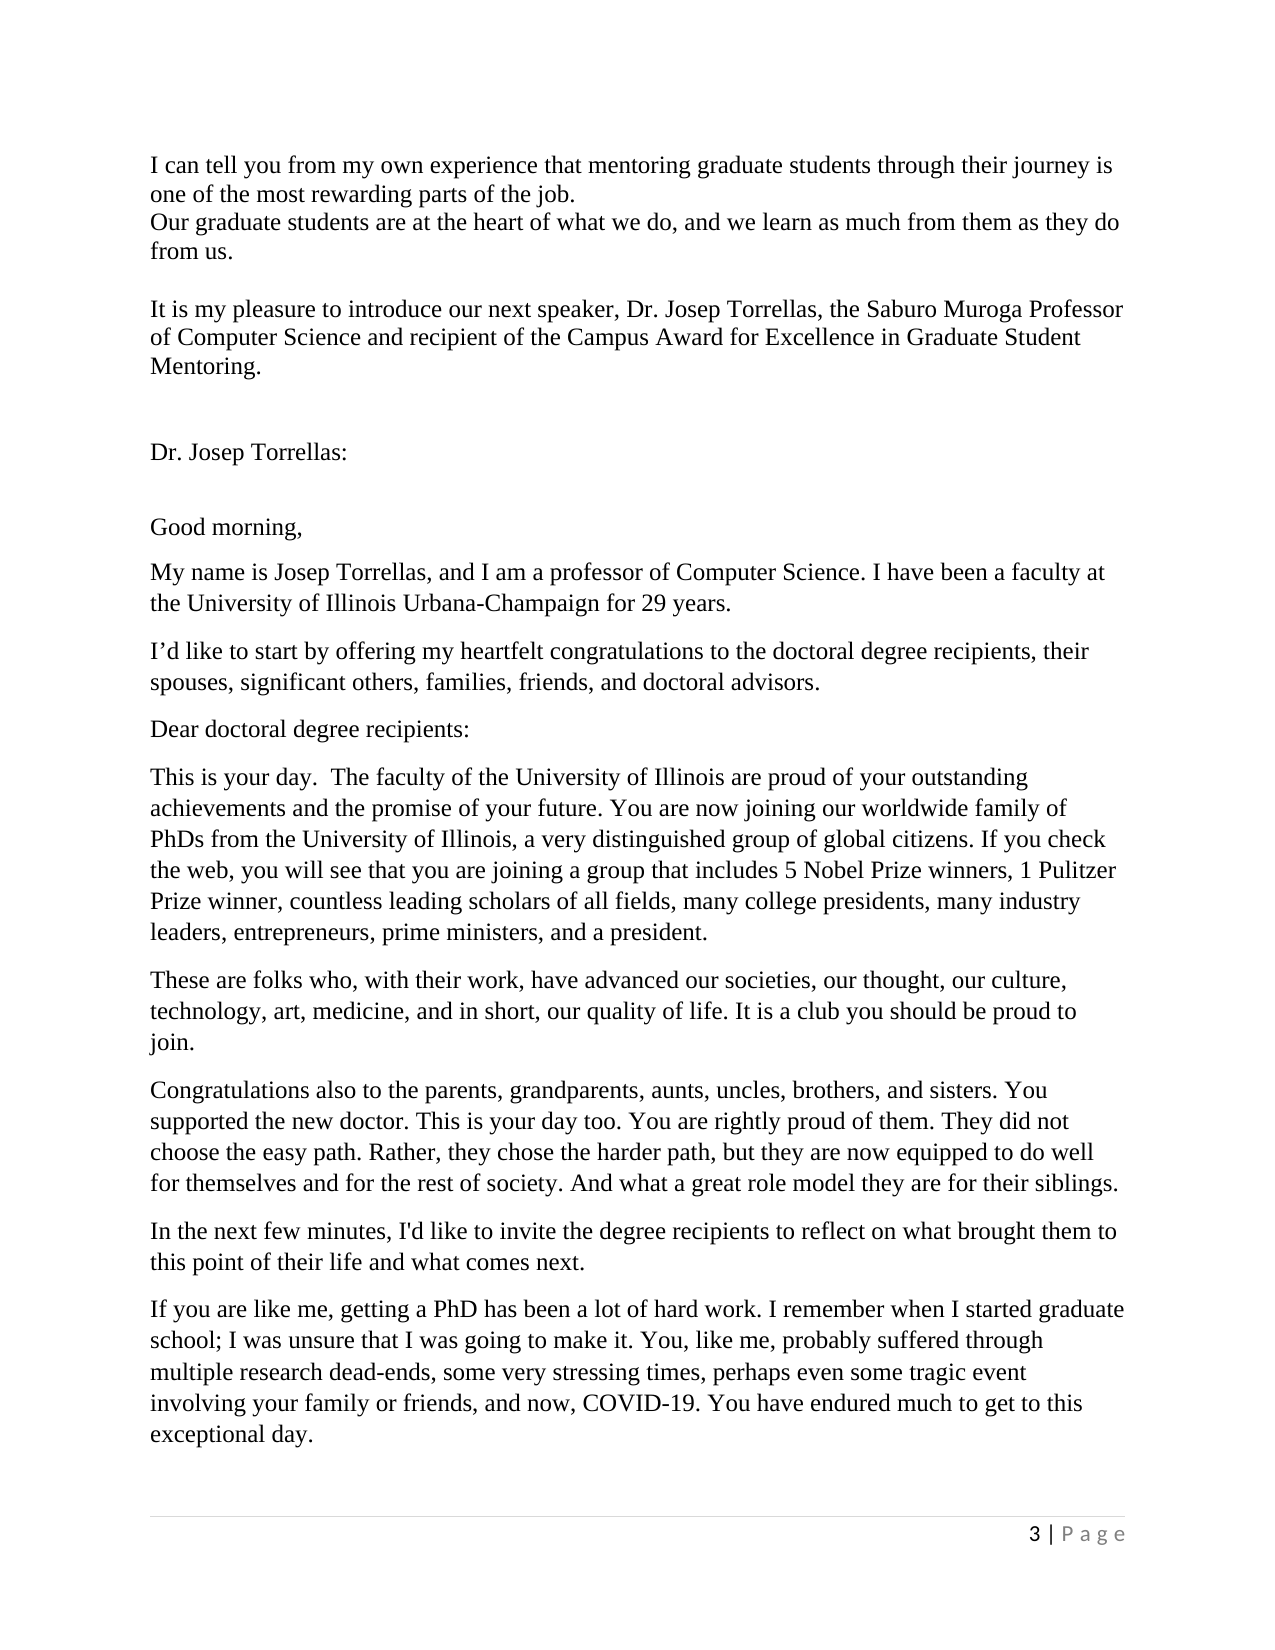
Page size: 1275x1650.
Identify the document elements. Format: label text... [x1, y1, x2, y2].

text This is your day. The faculty of the University of Illinois are proud of your outstanding achievements and the promise of your future. You are now joining our worldwide family of PhDs from the University of Illinois, a very distinguished group of global citizens. If you check the web, you will see that you are joining a group that includes 5 Nobel Prize winners, 1 Pulitzer Prize winner, countless leading scholars of all fields, many college presidents, many industry leaders, entrepreneurs, prime ministers, and a president. [150, 762, 1125, 946]
text Our graduate students are at the heart of what we do, and we learn as much from them as they do from us. [150, 207, 1125, 265]
text My name is Josep Torrellas, and I am a professor of Computer Science. I have been a faculty at the University of Illinois Urbana-Champaign for 29 years. [150, 557, 1125, 617]
text In the next few minutes, I'd like to invite the degree recipients to reflect on what brought them to this point of their life and what comes next. [150, 1216, 1125, 1276]
text Dear doctoral degree recipients: [150, 714, 1125, 743]
text Good morning, [150, 512, 1125, 540]
text Dr. Josep Torrellas: [150, 437, 1125, 466]
text I can tell you from my own experience that mentoring graduate students through their journey is one of the most rewarding parts of the job. [150, 150, 1125, 207]
text It is my pleasure to introduce our next speaker, Dr. Josep Torrellas, the Saburo Muroga Professor of Computer Science and recipient of the Campus Award for Excellence in Graduate Student Mentoring. [150, 294, 1125, 380]
text I’d like to start by offering my heartfelt congratulations to the doctoral degree recipients, their spouses, significant others, families, friends, and doctoral advisors. [150, 636, 1125, 696]
text Congratulations also to the parents, grandparents, aunts, uncles, brothers, and sisters. You supported the new doctor. This is your day too. You are rightly proud of them. They did not choose the easy path. Rather, they chose the harder path, but they are now equipped to do well for themselves and for the rest of society. And what a great role model they are for their siblings. [150, 1075, 1125, 1197]
text These are folks who, with their work, have advanced our societies, our thought, our culture, technology, art, medicine, and in short, our quality of life. It is a club you should be proud to join. [150, 965, 1125, 1056]
text If you are like me, getting a PhD has been a lot of hard work. I remember when I started graduate school; I was unsure that I was going to make it. You, like me, probably suffered through multiple research dead-ends, some very stressing times, perhaps even some tragic event involving your family or friends, and now, COVID-19. You have endured much to get to this exceptional day. [150, 1294, 1125, 1447]
